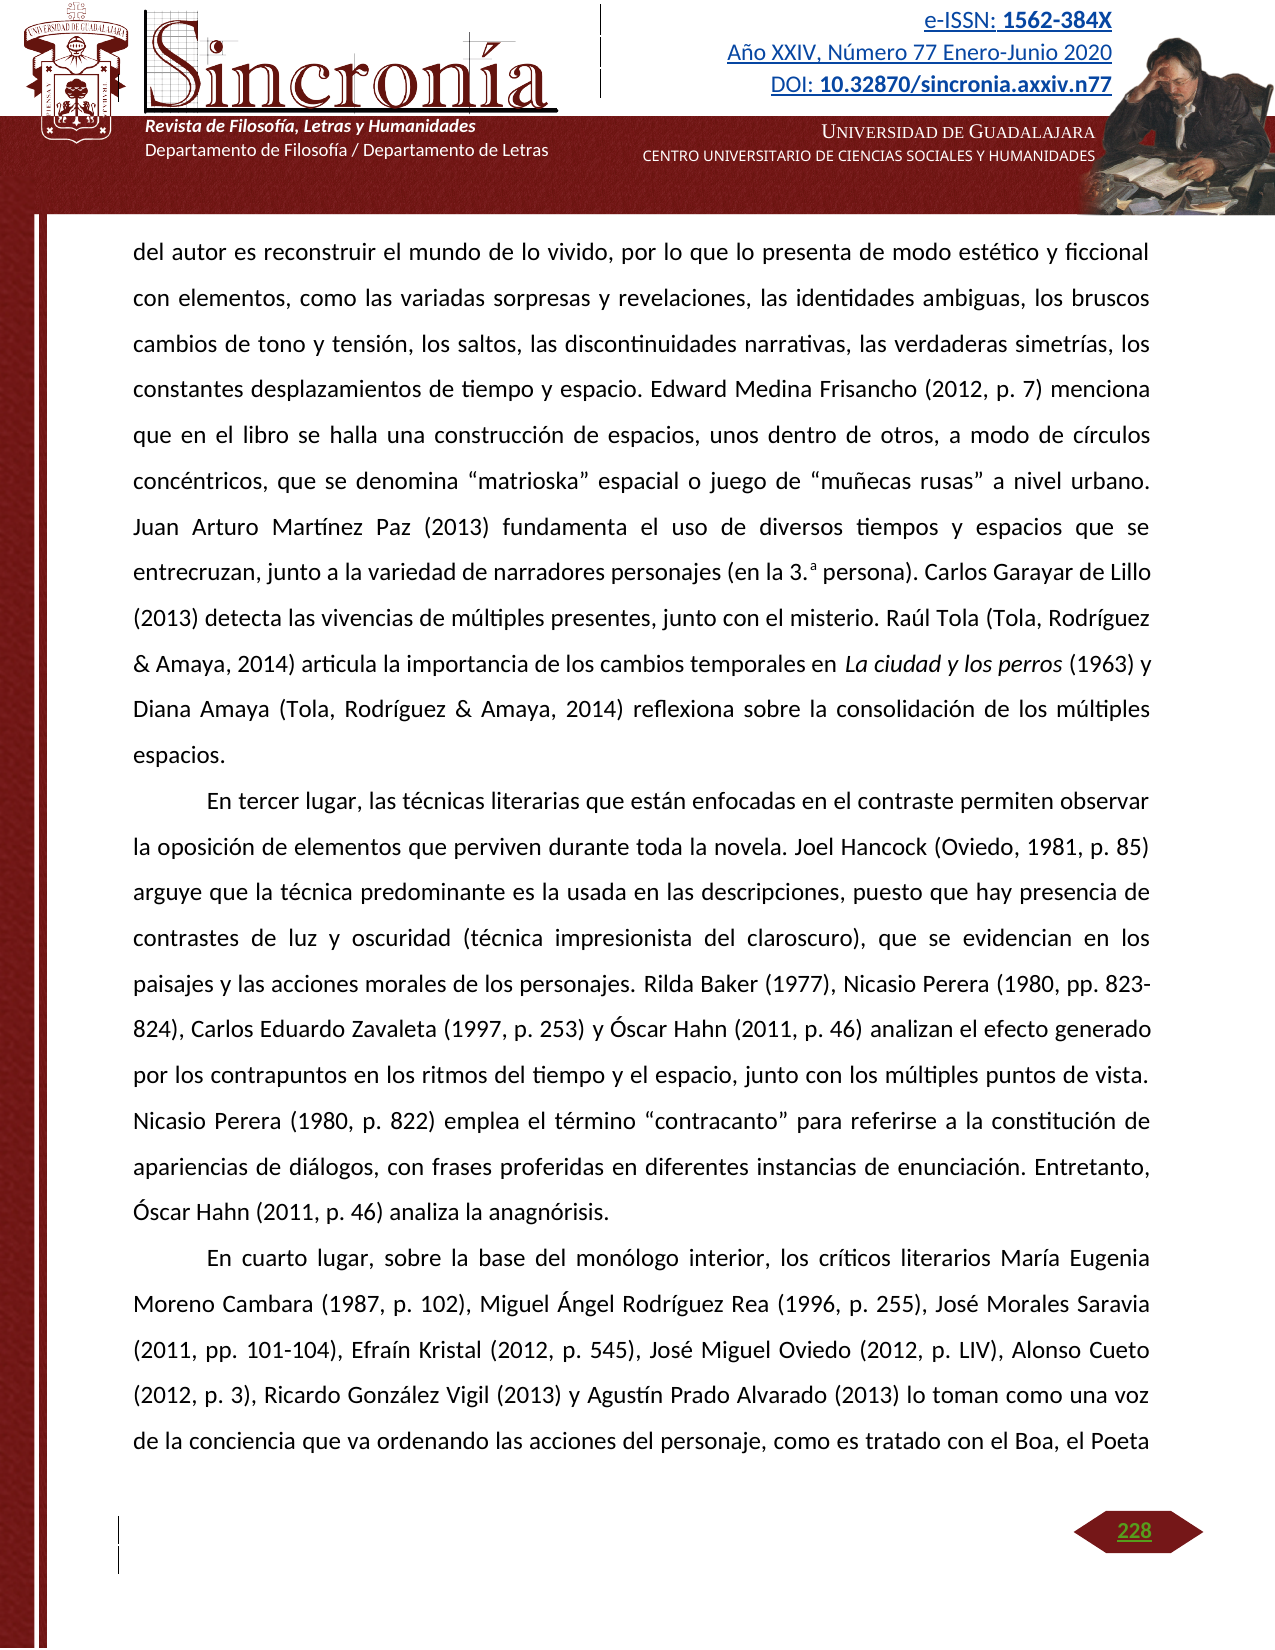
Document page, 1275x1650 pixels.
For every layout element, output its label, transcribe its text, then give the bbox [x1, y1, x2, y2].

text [133, 236, 1152, 770]
text En tercer lugar, las técnicas literarias que están enfocadas en el contraste permiten observar la oposición de elementos que perviven durante toda la novela. Joel Hancock (Oviedo, 1981, p. 85) arguye que la técnica predominante es la usada en las descripciones, puesto que hay presencia de contrastes de luz y oscuridad (técnica impresionista del claroscuro), que se evidencian en los paisajes y las acciones morales de los personajes. Rilda Baker (1977), Nicasio Perera (1980, pp. 823-824), Carlos Eduardo Zavaleta (1997, p. 253) y Óscar Hahn (2011, p. 46) analizan el efecto generado por los contrapuntos en los ritmos del tiempo y el espacio, junto con los múltiples puntos de vista. Nicasio Perera (1980, p. 822) emplea el término “contracanto” para referirse a la constitución de apariencias de diálogos, con frases proferidas en diferentes instancias de enunciación. Entretanto, Óscar Hahn (2011, p. 46) analiza la anagnórisis. [133, 785, 1152, 1227]
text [133, 1242, 1152, 1456]
picture [0, 1, 1275, 1648]
